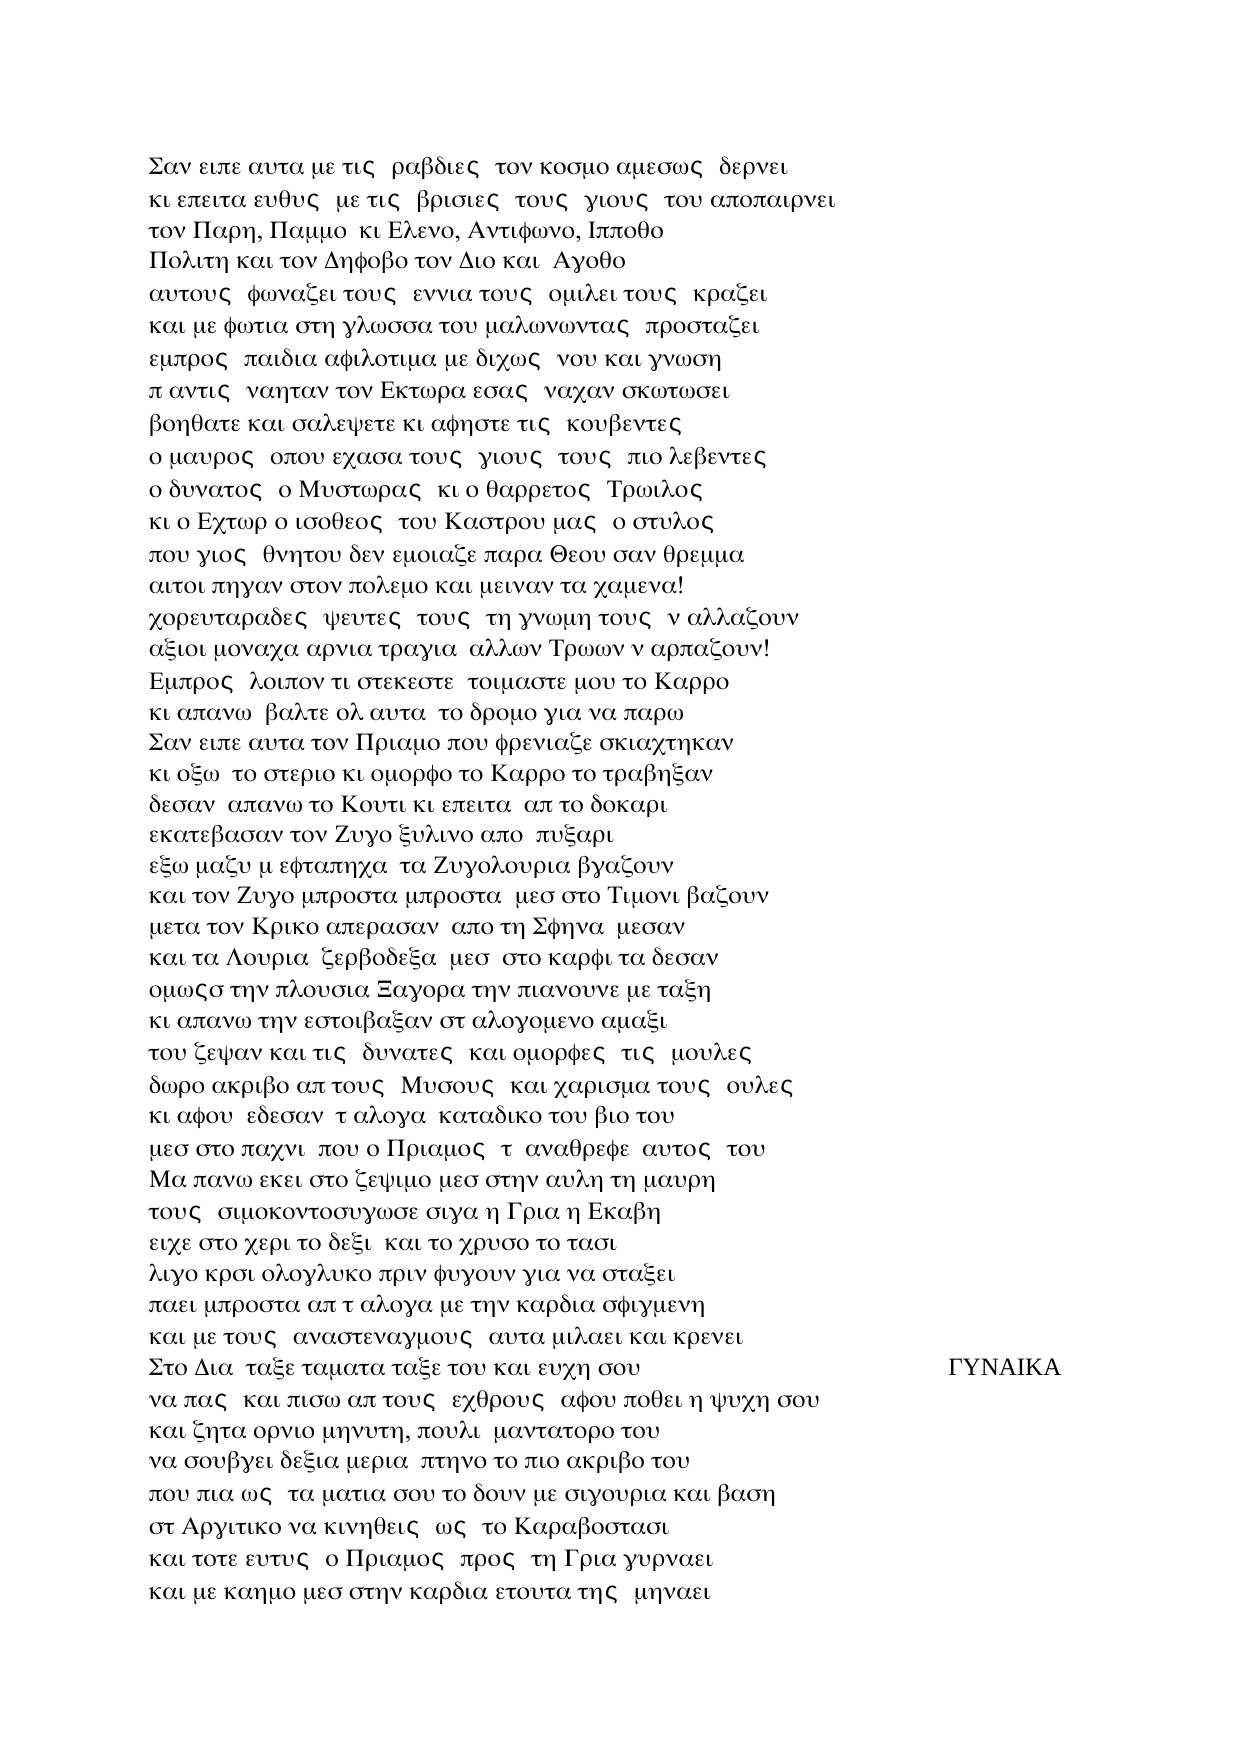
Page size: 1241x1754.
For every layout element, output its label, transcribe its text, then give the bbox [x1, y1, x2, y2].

text     ς   ς  ς [148, 504, 1105, 536]
text       ς  [148, 308, 1105, 341]
text   ς          [148, 1475, 1105, 1508]
text ς    ς    [148, 341, 1105, 373]
text      ς   ς  [148, 1131, 1105, 1163]
text         [148, 1257, 1105, 1288]
text         [148, 726, 1105, 757]
text  ς        [148, 537, 1105, 569]
text ς        [148, 663, 1105, 696]
text    ς ς  ς ς ς [148, 1034, 1105, 1067]
text           [148, 696, 1105, 726]
text   ς  ς ς ς ς   [148, 181, 1105, 213]
text         [148, 569, 1105, 600]
text          [148, 941, 1105, 971]
text         [148, 632, 1105, 663]
text      ς ς [148, 406, 1105, 438]
text          [148, 788, 1105, 818]
text        [148, 1414, 1105, 1444]
text        [148, 214, 1105, 244]
text        [148, 849, 1105, 879]
text          [148, 1444, 1105, 1475]
text          [148, 1099, 1105, 1130]
text ς       [148, 1194, 1105, 1226]
text         [148, 910, 1105, 941]
text         [148, 244, 1105, 275]
text ς ς ς   ς   [148, 600, 1105, 632]
text        [148, 1004, 1105, 1034]
text ς        [148, 971, 1105, 1004]
text   ς  ς ς    [148, 1541, 1105, 1573]
text           [148, 1163, 1105, 1194]
text          [148, 1288, 1105, 1318]
text           [148, 1226, 1105, 1257]
text     ς ς   ς  [148, 148, 1105, 181]
text  ς    ς ς      [148, 1381, 1105, 1414]
text          [148, 879, 1105, 910]
text    ς ς   ς ς [148, 1067, 1105, 1099]
text  ς  ς   ς ς [148, 471, 1105, 504]
text       [148, 818, 1105, 849]
text        ς  [148, 1573, 1105, 1606]
text          ΓΥΝΑΙΚΑ [148, 1351, 1105, 1381]
text  ς    ς   [148, 373, 1105, 406]
text ς  ς  ς  ς  [148, 275, 1105, 308]
text    ς ς   [148, 1508, 1105, 1541]
text           [148, 757, 1105, 787]
text   ς ς     [148, 1318, 1105, 1351]
text  ς   ς ς ς  ς [148, 438, 1105, 471]
